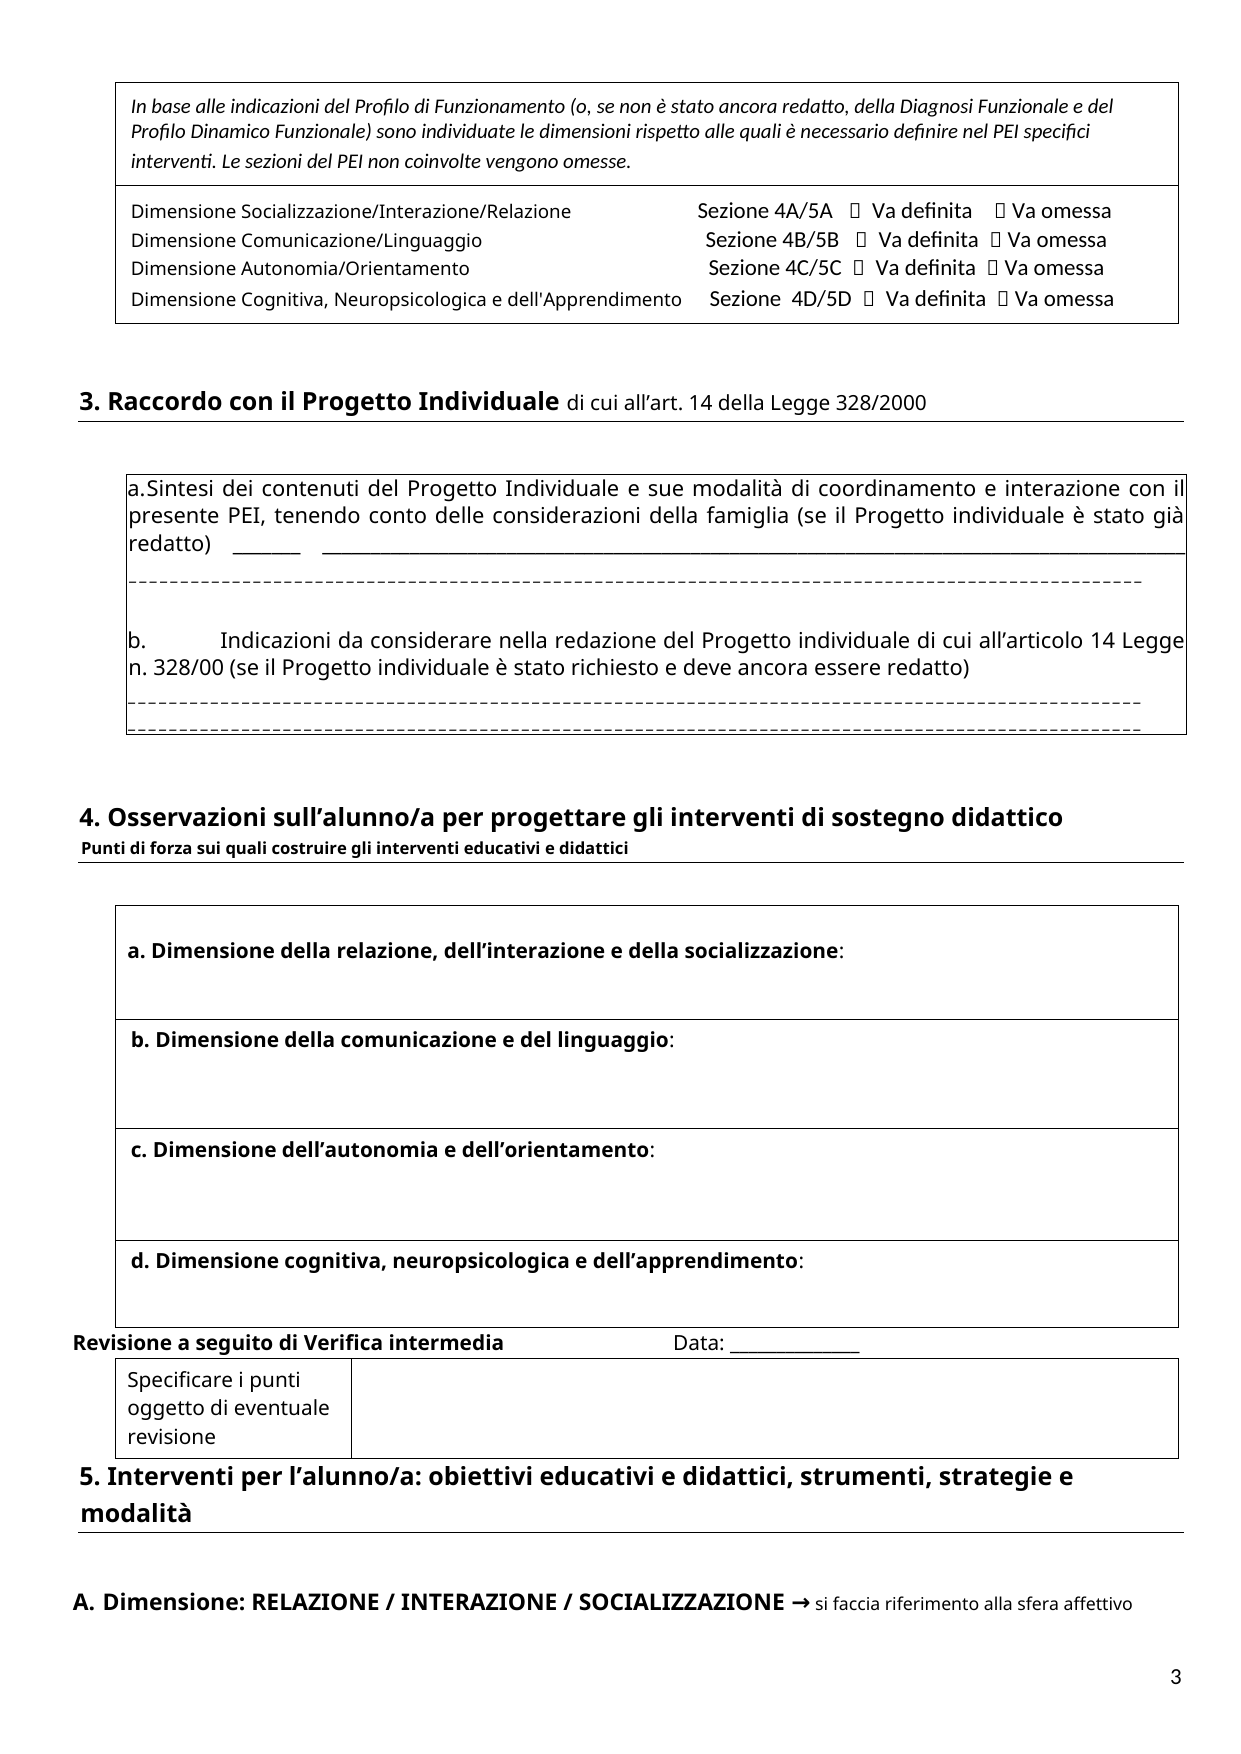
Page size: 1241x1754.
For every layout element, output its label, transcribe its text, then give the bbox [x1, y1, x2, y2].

table_cell c. Dimensione dell’autonomia e dell’orientamento: [116, 1129, 1178, 1240]
text Revisione a seguito di Verifica intermedia Data: ______________ [72, 1328, 1186, 1356]
table_header In base alle indicazioni del Profilo di Funzionamento (o, se non è stato ancora redatto, della Diagnosi Funzionale e del Profilo Dinamico Funzionale) sono individuate le dimensioni rispetto alle quali è necessario definire nel PEI specifici interventi. Le sezioni del PEI non coinvolte vengono omesse. [116, 83, 1178, 184]
subtitle 4. Osservazioni sull’alunno/a per progettare gli interventi di sostegno didattico [79, 799, 1186, 834]
table_cell Dimensione Socializzazione/Interazione/Relazione Sezione 4A/5A  Va definita  Va omessa Dimensione Comunicazione/Linguaggio Sezione 4B/5B  Va definita  Va omessa Dimensione Autonomia/Orientamento Sezione 4C/5C  Va definita  Va omessa Dimensione Cognitiva, Neuropsicologica e dell'Apprendimento Sezione 4D/5D  Va definita  Va omessa [116, 186, 1178, 323]
table_cell b. Dimensione della comunicazione e del linguaggio: [116, 1020, 1178, 1128]
subtitle 5. Interventi per l’alunno/a: obiettivi educativi e didattici, strumenti, strategie e modalità [79, 1458, 1186, 1529]
list Indicazioni da considerare nella redazione del Progetto individuale di cui all’articolo 14 Legge n. 328/00 (se il Progetto individuale è stato richiesto e deve ancora essere redatto) [127, 625, 1186, 681]
text Punti di forza sui quali costruire gli interventi educativi e didattici [81, 836, 1186, 859]
text __________________________________________________________________________________________________ [127, 707, 1186, 734]
text __________________________________________________________________________________________________ [127, 681, 1186, 707]
subtitle 3. Raccordo con il Progetto Individuale di cui all’art. 14 della Legge 328/2000 [79, 384, 1186, 418]
table_header [352, 1359, 1178, 1457]
table_header a. Dimensione della relazione, dell’interazione e della socializzazione: [116, 906, 1178, 1019]
table_header Specificare i punti oggetto di eventuale revisione [116, 1359, 351, 1457]
list Sintesi dei contenuti del Progetto Individuale e sue modalità di coordinamento e interazione con il presente PEI, tenendo conto delle considerazioni della famiglia (se il Progetto individuale è stato già redatto) _______ _________________________________________________________________________________________ __________________________________________________________________________________________________ [127, 475, 1186, 586]
list Dimensione: RELAZIONE / INTERAZIONE / SOCIALIZZAZIONE → si faccia riferimento alla sfera affettivo [73, 1586, 1186, 1617]
table_cell d. Dimensione cognitiva, neuropsicologica e dell’apprendimento: [116, 1241, 1178, 1327]
